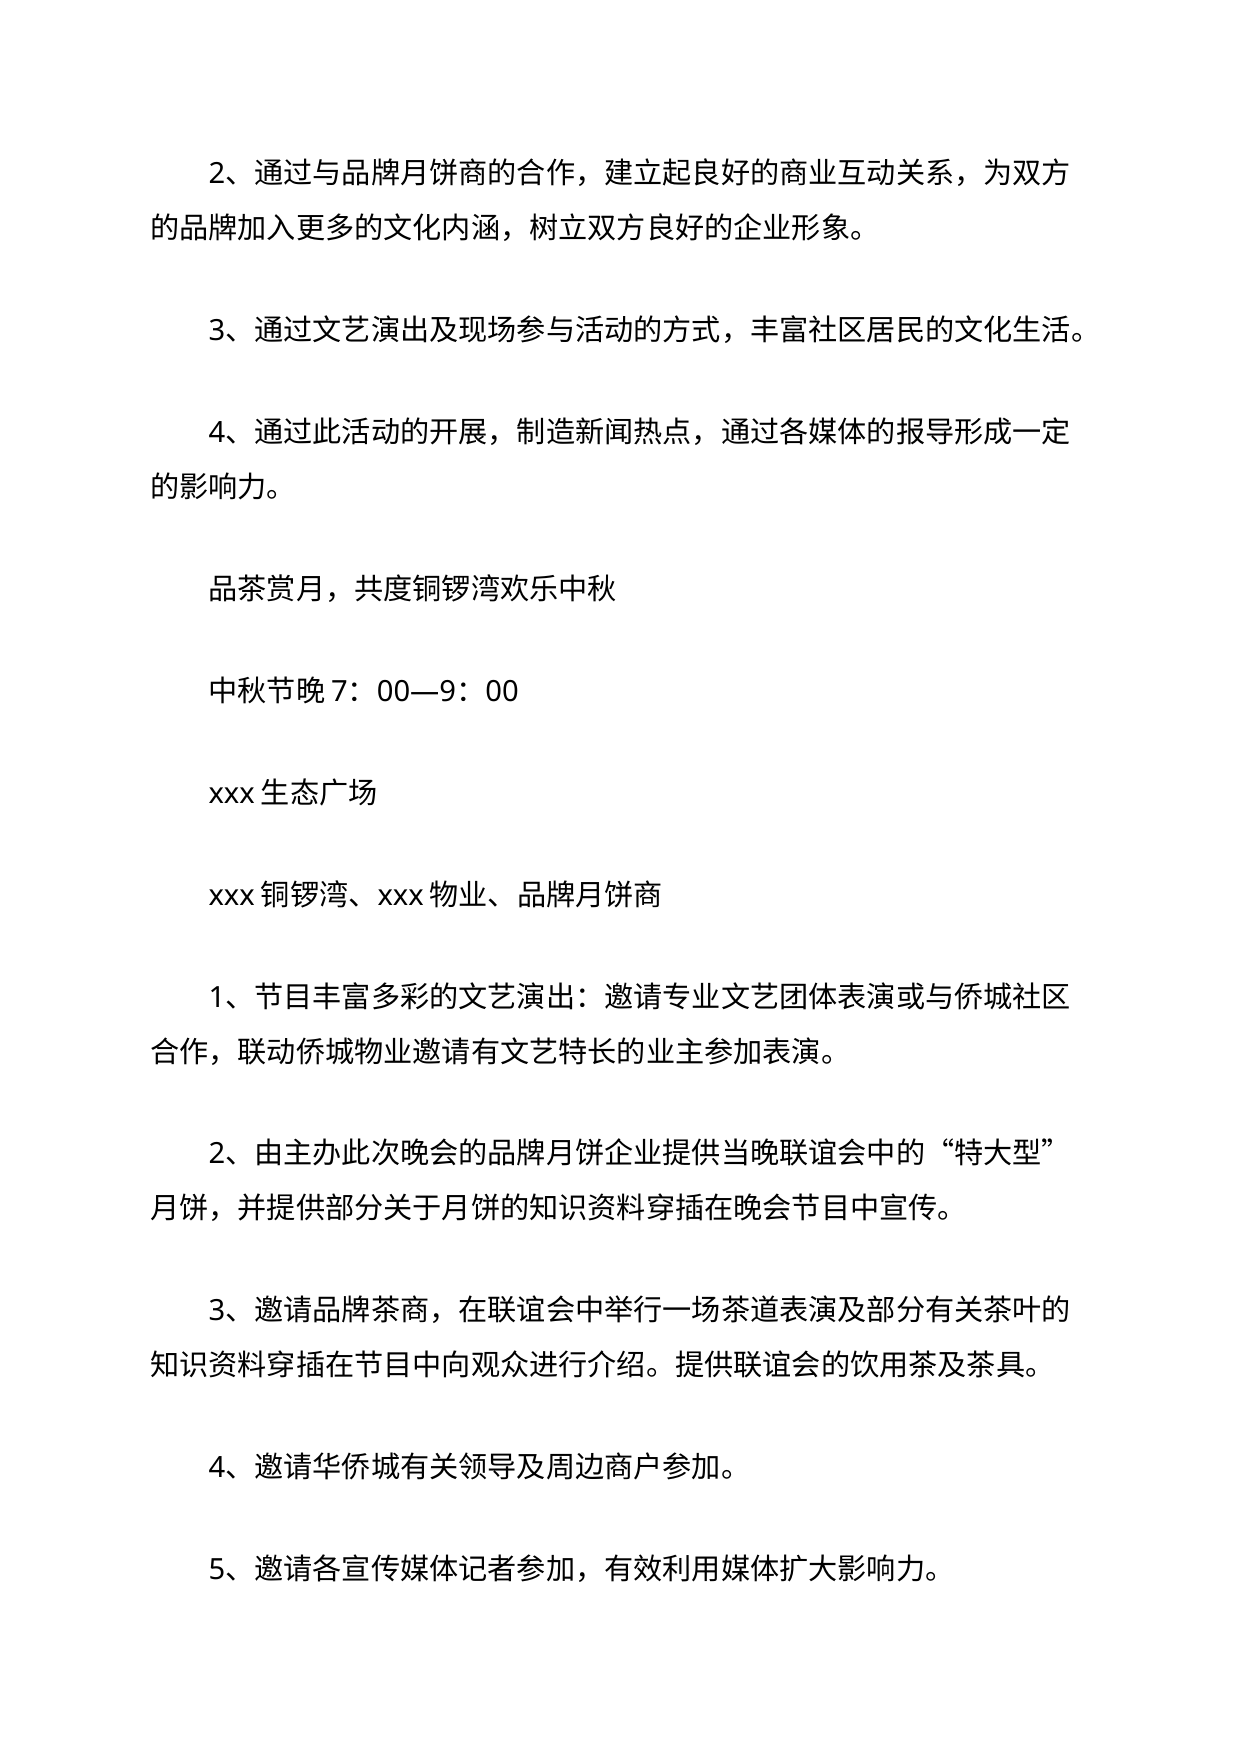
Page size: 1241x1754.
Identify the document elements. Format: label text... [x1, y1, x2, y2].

text xxx生态广场 [150, 769, 1090, 812]
text 2、由主办此次晚会的品牌月饼企业提供当晚联谊会中的“特大型”月饼，并提供部分关于月饼的知识资料穿插在晚会节目中宣传。 [150, 1130, 1090, 1227]
text 品茶赏月，共度铜锣湾欢乐中秋 [150, 566, 1090, 608]
text 1、节目丰富多彩的文艺演出：邀请专业文艺团体表演或与侨城社区合作，联动侨城物业邀请有文艺特长的业主参加表演。 [150, 973, 1090, 1071]
text 3、邀请品牌茶商，在联谊会中举行一场茶道表演及部分有关茶叶的知识资料穿插在节目中向观众进行介绍。提供联谊会的饮用茶及茶具。 [150, 1287, 1090, 1384]
text 4、通过此活动的开展，制造新闻热点，通过各媒体的报导形成一定的影响力。 [150, 409, 1090, 506]
text 4、邀请华侨城有关领导及周边商户参加。 [150, 1443, 1090, 1486]
text 3、通过文艺演出及现场参与活动的方式，丰富社区居民的文化生活。 [150, 307, 1090, 349]
text 5、邀请各宣传媒体记者参加，有效利用媒体扩大影响力。 [150, 1546, 1090, 1588]
text 2、通过与品牌月饼商的合作，建立起良好的商业互动关系，为双方的品牌加入更多的文化内涵，树立双方良好的企业形象。 [150, 150, 1090, 247]
text xxx铜锣湾、xxx物业、品牌月饼商 [150, 871, 1090, 914]
text 中秋节晚7：00—9：00 [150, 667, 1090, 710]
